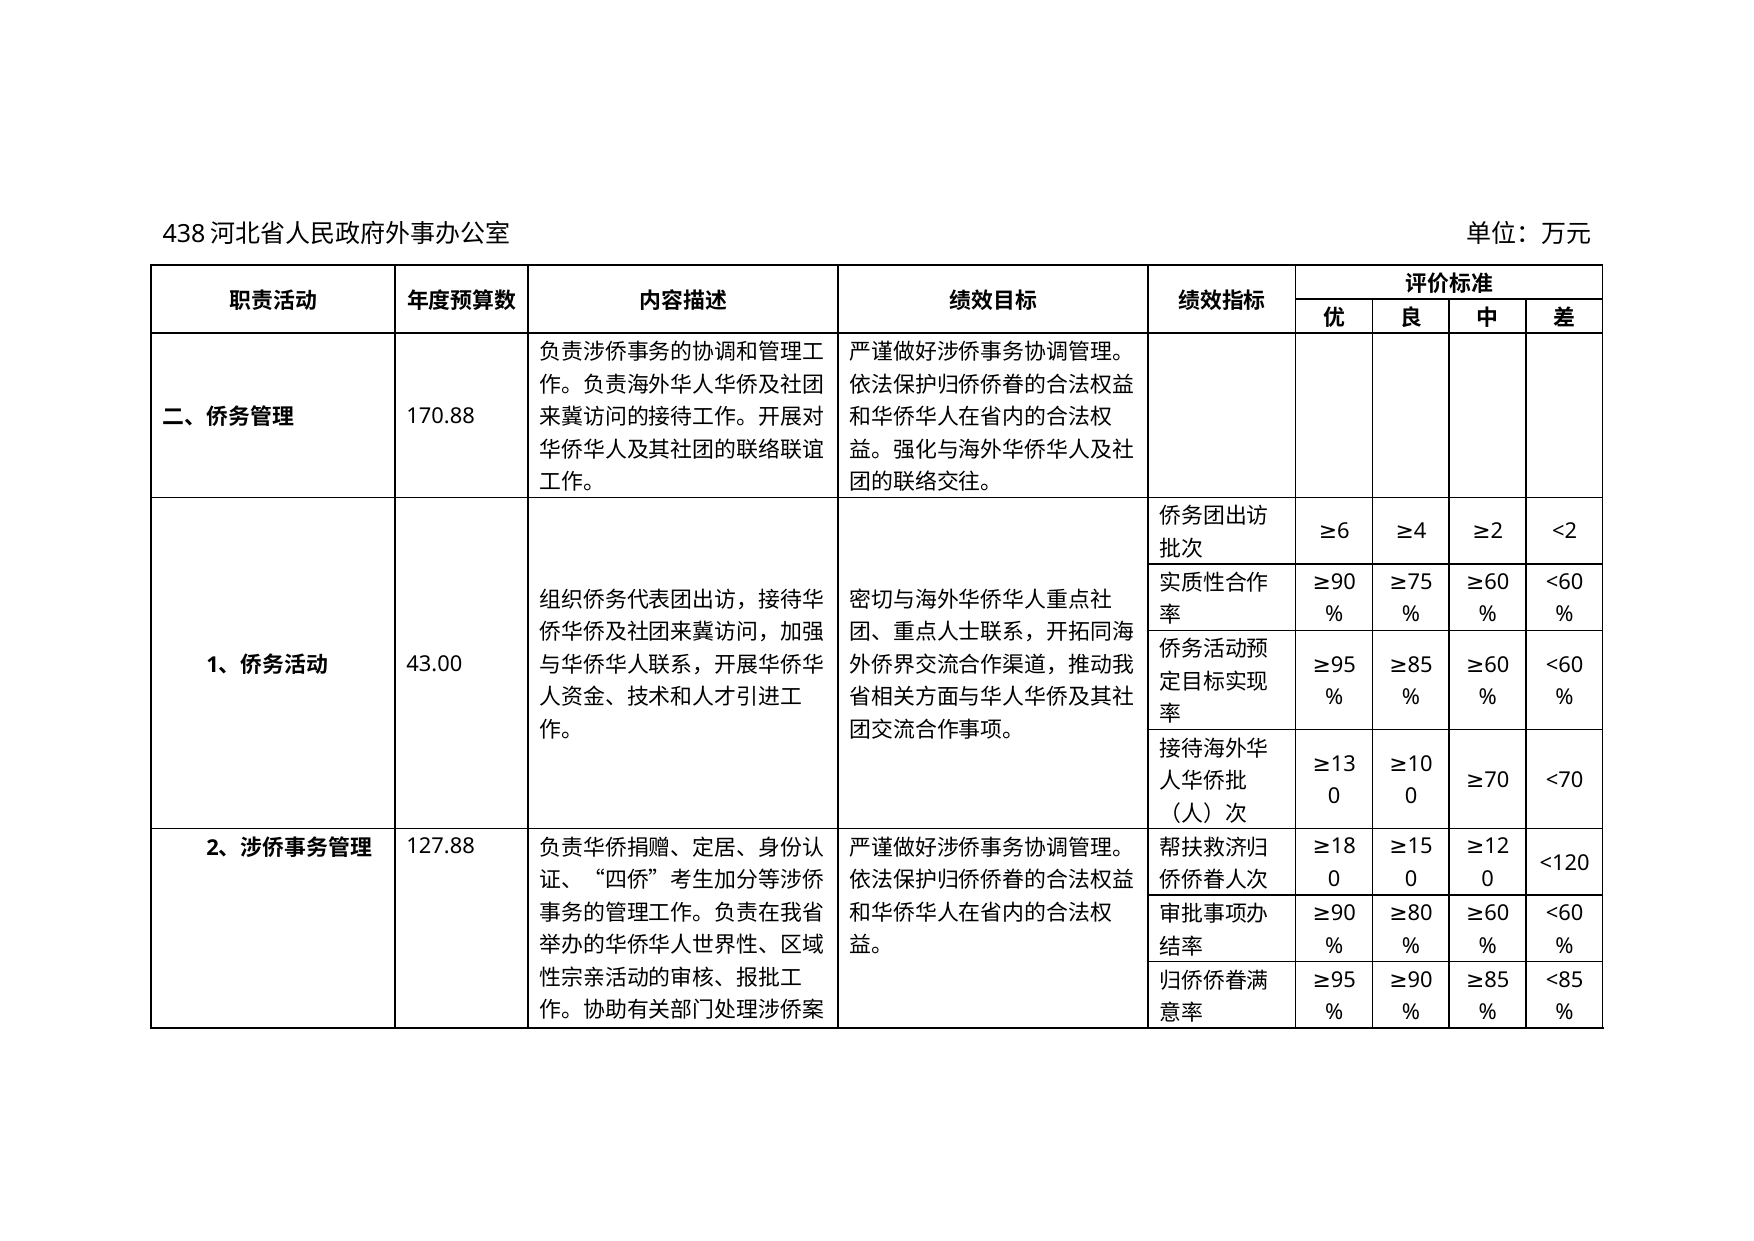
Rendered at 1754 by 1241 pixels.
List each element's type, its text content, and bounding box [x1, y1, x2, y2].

table_cell 严谨做好涉侨事务协调管理。依法保护归侨侨眷的合法权益和华侨华人在省内的合法权益。强化与海外华侨华人及社团的联络交往。 [839, 334, 1147, 496]
table_cell 优 [1296, 300, 1372, 332]
table_header 单位：万元 [1296, 199, 1602, 264]
table_cell [1450, 334, 1525, 496]
table_cell <60% [1527, 896, 1602, 961]
table_cell 中 [1450, 300, 1525, 332]
table_cell ≥70 [1450, 730, 1525, 828]
table_cell ≥95% [1296, 962, 1372, 1027]
table_cell <60% [1527, 565, 1602, 629]
table_cell 负责涉侨事务的协调和管理工作。负责海外华人华侨及社团来冀访问的接待工作。开展对华侨华人及其社团的联络联谊工作。 [529, 334, 837, 496]
table_cell 密切与海外华侨华人重点社团、重点人士联系，开拓同海外侨界交流合作渠道，推动我省相关方面与华人华侨及其社团交流合作事项。 [839, 498, 1147, 828]
table_cell <120 [1527, 829, 1602, 894]
table_cell 绩效目标 [839, 266, 1147, 332]
table_cell ≥90% [1296, 565, 1372, 629]
table_cell ≥2 [1450, 498, 1525, 563]
table_cell ≥90% [1373, 962, 1448, 1027]
table_cell [1149, 334, 1295, 496]
table_cell ≥60% [1450, 631, 1525, 728]
table_cell <60% [1527, 631, 1602, 728]
table_cell ≥6 [1296, 498, 1372, 563]
table_cell ≥60% [1450, 896, 1525, 961]
table_cell ≥85% [1373, 631, 1448, 728]
table_cell <2 [1527, 498, 1602, 563]
table_cell [1527, 334, 1602, 496]
table_cell ≥95% [1296, 631, 1372, 728]
table_cell ≥75% [1373, 565, 1448, 629]
table_cell ≥60% [1450, 565, 1525, 629]
table_cell 170.88 [396, 334, 527, 496]
table_cell 组织侨务代表团出访，接待华侨华侨及社团来冀访问，加强与华侨华人联系，开展华侨华人资金、技术和人才引进工作。 [529, 498, 837, 828]
table_cell ≥90% [1296, 896, 1372, 961]
table_cell 二、侨务管理 [152, 334, 394, 496]
table_header 438河北省人民政府外事办公室 [152, 199, 1295, 264]
table_cell 评价标准 [1296, 266, 1602, 298]
table_cell 43.00 [396, 498, 527, 828]
table_cell 职责活动 [152, 266, 394, 332]
table_cell ≥120 [1450, 829, 1525, 894]
table_cell 127.88 [396, 829, 527, 1027]
table_cell 实质性合作率 [1149, 565, 1295, 629]
table_cell 1、侨务活动 [152, 498, 394, 828]
table_cell 侨务团出访批次 [1149, 498, 1295, 563]
table_cell ≥100 [1373, 730, 1448, 828]
table_cell ≥180 [1296, 829, 1372, 894]
table_cell 负责华侨捐赠、定居、身份认证、“四侨”考生加分等涉侨事务的管理工作。负责在我省举办的华侨华人世界性、区域性宗亲活动的审核、报批工作。协助有关部门处理涉侨案（事）件。受理涉侨提案及侨务信访。对贫困归侨侨眷实施扶持、救济。 [529, 829, 837, 1027]
table_cell ≥150 [1373, 829, 1448, 894]
table_cell ≥4 [1373, 498, 1448, 563]
table_cell <85% [1527, 962, 1602, 1027]
table_cell 侨务活动预定目标实现率 [1149, 631, 1295, 728]
table_cell [1373, 334, 1448, 496]
table_cell ≥80% [1373, 896, 1448, 961]
table_cell <70 [1527, 730, 1602, 828]
table_cell 严谨做好涉侨事务协调管理。依法保护归侨侨眷的合法权益和华侨华人在省内的合法权益。 [839, 829, 1147, 1027]
table_cell ≥85% [1450, 962, 1525, 1027]
table_cell 良 [1373, 300, 1448, 332]
table_cell 2、涉侨事务管理 [152, 829, 394, 1027]
table_cell 审批事项办结率 [1149, 896, 1295, 961]
table_cell 差 [1527, 300, 1602, 332]
table_cell 年度预算数 [396, 266, 527, 332]
table_cell 绩效指标 [1149, 266, 1295, 332]
table_cell 内容描述 [529, 266, 837, 332]
table_cell ≥130 [1296, 730, 1372, 828]
table_cell 接待海外华人华侨批（人）次 [1149, 730, 1295, 828]
table_cell 帮扶救济归侨侨眷人次 [1149, 829, 1295, 894]
table_cell 归侨侨眷满意率 [1149, 962, 1295, 1027]
table_cell [1296, 334, 1372, 496]
